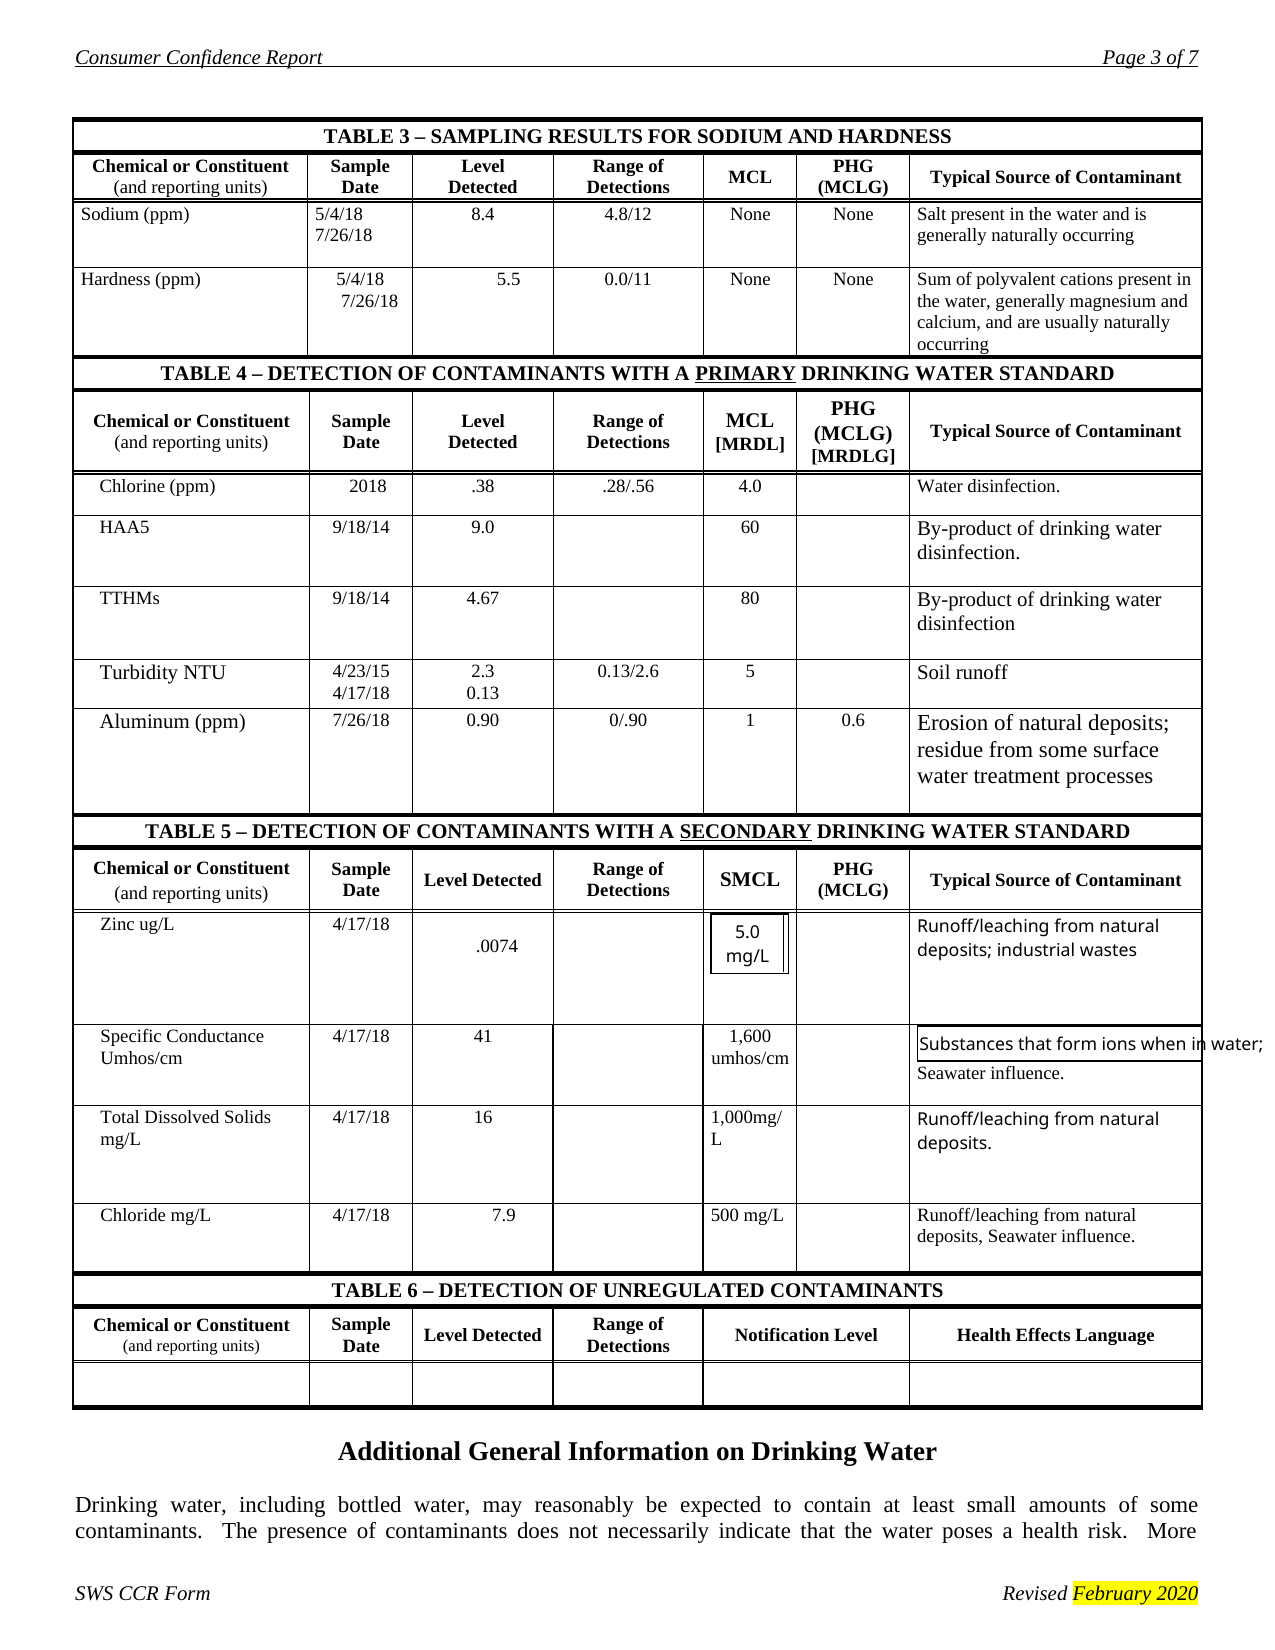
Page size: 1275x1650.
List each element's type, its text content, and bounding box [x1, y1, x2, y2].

table_cell 41 [413, 1025, 552, 1105]
table_cell [554, 913, 703, 1024]
table_cell TAble 5 – detection of contaminants with a Secondary Drinking Water Standard [74, 817, 1201, 845]
table_cell 500 mg/L [704, 1204, 796, 1271]
table_cell 4.67 [413, 587, 553, 659]
table_cell [797, 475, 909, 515]
table_cell 80 [704, 587, 796, 659]
table_cell Notification Level [704, 1309, 909, 1360]
table_cell 0.90 [413, 709, 553, 812]
table_cell Health Effects Language [910, 1309, 1201, 1360]
table_cell Runoff/leaching from natural deposits; industrial wastes [910, 913, 1201, 1024]
table_cell [554, 1363, 702, 1405]
table_cell .38 [413, 475, 553, 515]
table_cell [554, 1106, 702, 1203]
table_cell None [797, 268, 909, 354]
table_cell Typical Source of Contaminant [910, 850, 1201, 908]
table_cell .28/.56 [554, 475, 703, 515]
table_cell Turbidity NTU [74, 660, 309, 708]
table_cell 4.0 [704, 475, 796, 515]
table_cell 16 [413, 1106, 552, 1203]
table_cell PHG (MCLG) [797, 155, 909, 198]
table_cell [797, 1025, 909, 1105]
table_cell Water disinfection. [910, 475, 1201, 515]
table_cell 0.6 [797, 709, 909, 812]
table_cell Typical Source of Contaminant [910, 155, 1201, 198]
table_cell Chemical or Constituent (and reporting units) [74, 1309, 309, 1360]
table_cell Hardness (ppm) [74, 268, 307, 354]
table_cell Chemical or Constituent (and reporting units) [74, 155, 307, 198]
table_cell [797, 587, 909, 659]
table_cell 0/.90 [554, 709, 703, 812]
table_cell [554, 1204, 702, 1271]
table_cell HAA5 [74, 516, 309, 586]
table_cell 4/17/18 [310, 1025, 412, 1105]
table_cell Level Detected [413, 392, 553, 470]
table_cell [554, 1025, 702, 1105]
table_cell [797, 1106, 909, 1203]
table_cell [704, 913, 796, 1024]
table_cell Erosion of natural deposits; residue from some surface water treatment processes [910, 709, 1201, 812]
table_cell [797, 1204, 909, 1271]
table_cell [310, 1363, 412, 1405]
table_cell Range of Detections [554, 850, 703, 908]
table_cell [910, 1363, 1201, 1405]
table_cell 2018 [310, 475, 412, 515]
table_cell 1 [704, 709, 796, 812]
table_cell Sum of polyvalent cations present in the water, generally magnesium and calcium, and are usually naturally occurring [910, 268, 1201, 354]
table_cell None [704, 268, 796, 354]
table_cell Aluminum (ppm) [74, 709, 309, 812]
table_cell Salt present in the water and is generally naturally occurring [910, 203, 1201, 267]
table_cell TAble 6 – detection of UNREGULATED CONTAMINANTS [74, 1276, 1201, 1304]
table_cell 9/18/14 [310, 587, 412, 659]
table_cell SMCL [704, 850, 796, 908]
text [75, 1491, 1200, 1544]
table_cell Sample Date [310, 850, 412, 908]
table_cell Range of Detections [554, 392, 703, 470]
table_cell Zinc ug/L [74, 913, 309, 1024]
table_cell Level Detected [413, 850, 553, 908]
table_cell Total Dissolved Solids mg/L [74, 1106, 309, 1203]
table_cell Range of Detections [554, 155, 703, 198]
table_cell 7/26/18 [310, 709, 412, 812]
table_cell By-product of drinking water disinfection. [910, 516, 1201, 586]
table_header TAble 3 – SAMPLING RESULTS FOR sodium and hardness [74, 122, 1201, 150]
table_cell 4/23/15 4/17/18 [310, 660, 412, 708]
table_cell [797, 913, 909, 1024]
table_cell Runoff/leaching from natural deposits, Seawater influence. [910, 1204, 1201, 1271]
table_cell 4/17/18 [310, 1204, 412, 1271]
table_cell 2.3 0.13 [413, 660, 553, 708]
table_cell 9.0 [413, 516, 553, 586]
table_cell 60 [704, 516, 796, 586]
table_cell Soil runoff [910, 660, 1201, 708]
table_cell Sample Date [310, 392, 412, 470]
table_cell Range of Detections [554, 1309, 702, 1360]
table_cell .0074 [413, 913, 553, 1024]
table_cell Sample Date [308, 155, 412, 198]
table_cell [554, 516, 703, 586]
table_cell MCL [704, 155, 796, 198]
table_cell Level Detected [413, 1309, 552, 1360]
table_cell Chemical or Constituent (and reporting units) [74, 850, 309, 908]
table_cell None [797, 203, 909, 267]
table_cell [413, 1363, 552, 1405]
table_cell 0.0/11 [554, 268, 703, 354]
table_cell 5/4/18 7/26/18 [308, 268, 412, 354]
table_cell 9/18/14 [310, 516, 412, 586]
table_cell Chlorine (ppm) [74, 475, 309, 515]
table_cell Specific Conductance Umhos/cm [74, 1025, 309, 1105]
table_cell 8.4 [413, 203, 553, 267]
table_cell [797, 516, 909, 586]
table_cell TTHMs [74, 587, 309, 659]
table_cell 5/4/18 7/26/18 [308, 203, 412, 267]
table_cell 5 [704, 660, 796, 708]
table_cell 4/17/18 [310, 1106, 412, 1203]
table_cell [797, 660, 909, 708]
table_cell 0.13/2.6 [554, 660, 703, 708]
table_cell Chemical or Constituent (and reporting units) [74, 392, 309, 470]
table_cell 4.8/12 [554, 203, 703, 267]
table_cell 4/17/18 [310, 913, 412, 1024]
table_cell [554, 587, 703, 659]
table_cell PHG (MCLG) [797, 850, 909, 908]
table_cell 1,000mg/L [704, 1106, 796, 1203]
table_cell Runoff/leaching from natural deposits. [910, 1106, 1201, 1203]
table_cell MCL [MRDL] [704, 392, 796, 470]
table_cell 5.5 [413, 268, 553, 354]
table_cell Typical Source of Contaminant [910, 392, 1201, 470]
table_cell Chloride mg/L [74, 1204, 309, 1271]
table_cell [704, 1363, 909, 1405]
table_cell TAble 4 – detection of contaminants with a Primary Drinking Water Standard [74, 359, 1201, 387]
table_cell By-product of drinking water disinfection [910, 587, 1201, 659]
table_cell Seawater influence. [910, 1025, 1201, 1105]
table_cell PHG (MCLG) [MRDLG] [797, 392, 909, 470]
table_cell Sodium (ppm) [74, 203, 307, 267]
table_cell 7.9 [413, 1204, 552, 1271]
table_cell Sample Date [310, 1309, 412, 1360]
table_cell None [704, 203, 796, 267]
table_cell Level Detected [413, 155, 553, 198]
table_cell [74, 1363, 309, 1405]
table_cell 1,600 umhos/cm [704, 1025, 796, 1105]
text Additional General Information on Drinking Water [75, 1435, 1200, 1466]
